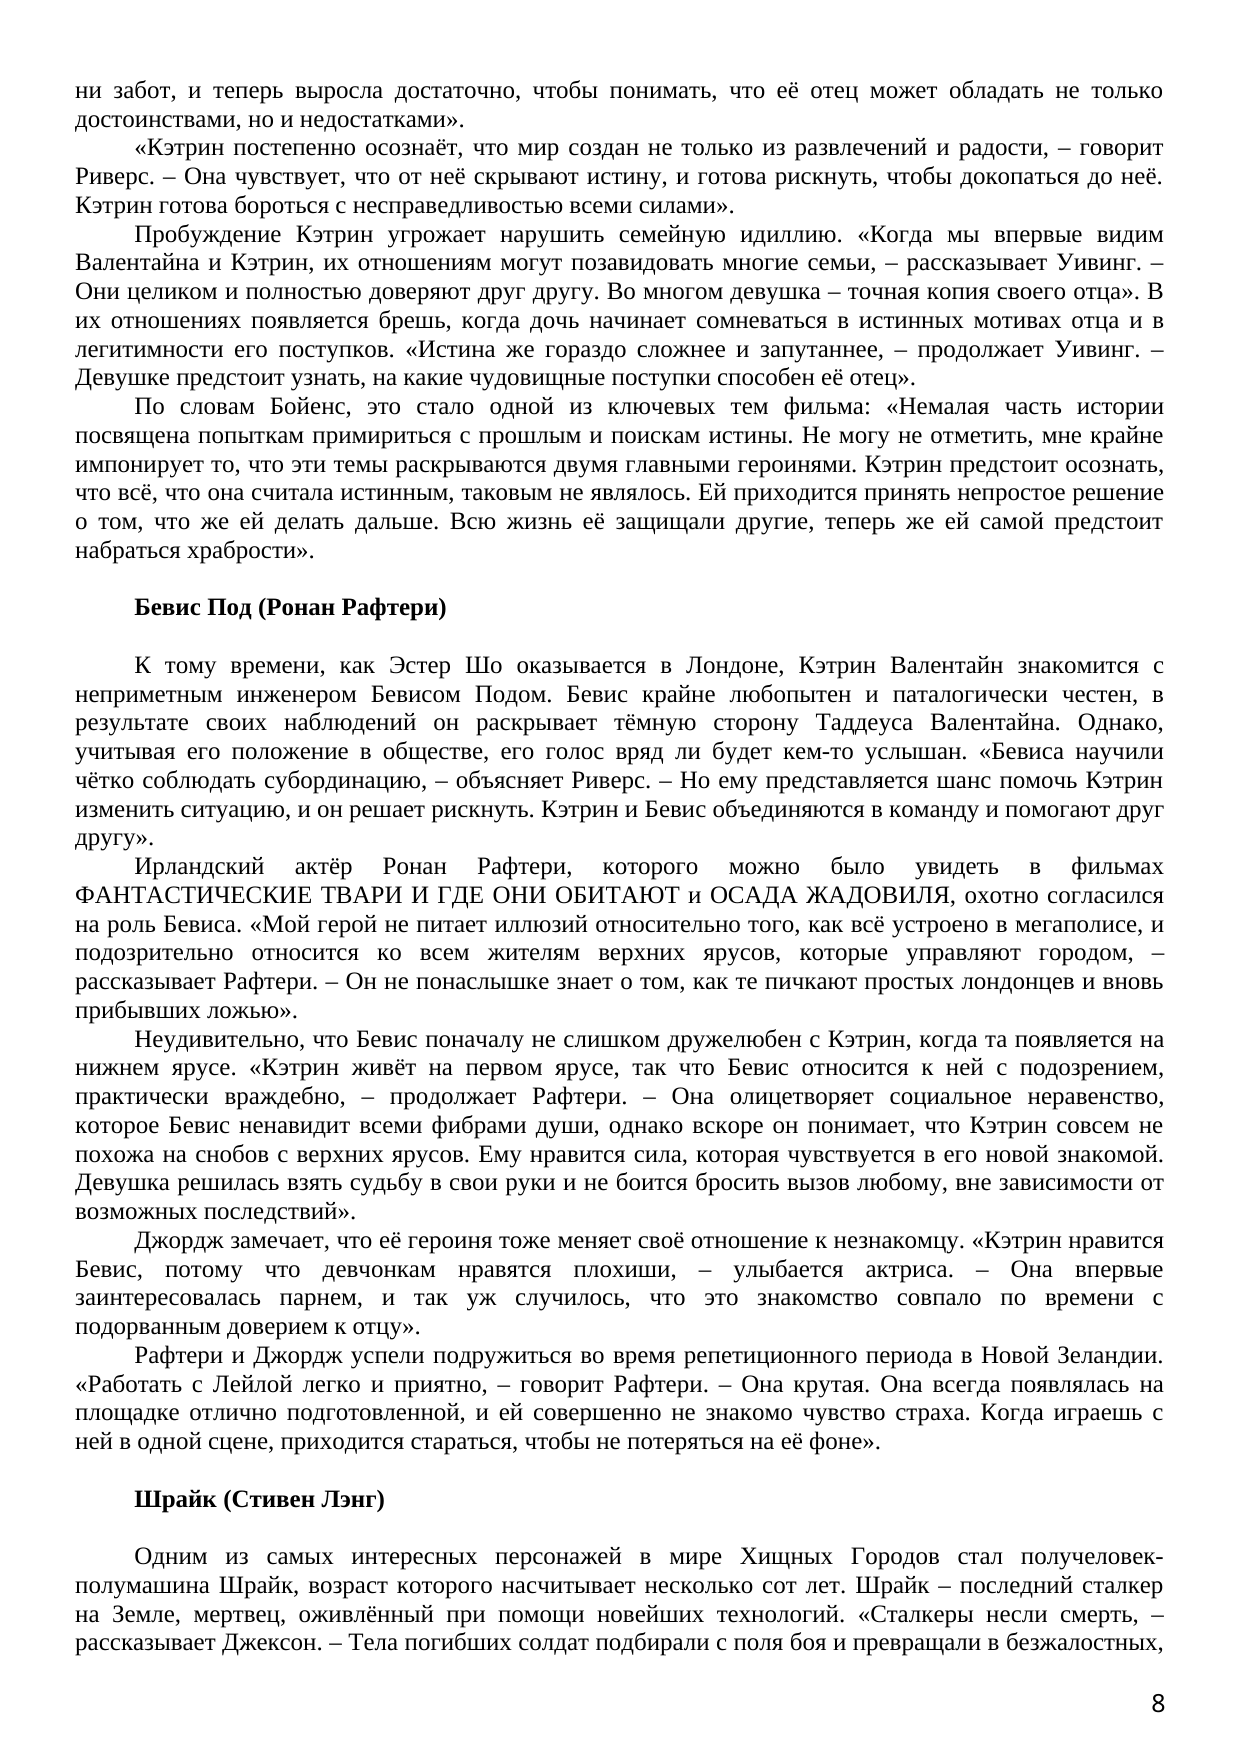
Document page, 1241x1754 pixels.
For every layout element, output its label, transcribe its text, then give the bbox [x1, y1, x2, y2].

text Джордж замечает, что её героиня тоже меняет своё отношение к незнакомцу. «Кэтрин нравится Бевис, потому что девчонкам нравятся плохиши, – улыбается актриса. – Она впервые заинтересовалась парнем, и так уж случилось, что это знакомство совпало по времени с подорванным доверием к отцу». [75, 1225, 1165, 1340]
text К тому времени, как Эстер Шо оказывается в Лондоне, Кэтрин Валентайн знакомится с неприметным инженером Бевисом Подом. Бевис крайне любопытен и паталогически честен, в результате своих наблюдений он раскрывает тёмную сторону Таддеуса Валентайна. Однако, учитывая его положение в обществе, его голос вряд ли будет кем-то услышан. «Бевиса научили чётко соблюдать субординацию, – объясняет Риверс. – Но ему представляется шанс помочь Кэтрин изменить ситуацию, и он решает рискнуть. Кэтрин и Бевис объединяются в команду и помогают друг другу». [75, 650, 1165, 851]
text «Кэтрин постепенно осознаёт, что мир создан не только из развлечений и радости, – говорит Риверс. – Она чувствует, что от неё скрывают истину, и готова рискнуть, чтобы докопаться до неё. Кэтрин готова бороться с несправедливостью всеми силами». [75, 132, 1165, 219]
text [75, 1541, 1165, 1656]
text Шрайк (Стивен Лэнг) [75, 1484, 1165, 1512]
text Неудивительно, что Бевис поначалу не слишком дружелюбен с Кэтрин, когда та появляется на нижнем ярусе. «Кэтрин живёт на первом ярусе, так что Бевис относится к ней с подозрением, практически враждебно, – продолжает Рафтери. – Она олицетворяет социальное неравенство, которое Бевис ненавидит всеми фибрами души, однако вскоре он понимает, что Кэтрин совсем не похожа на снобов с верхних ярусов. Ему нравится сила, которая чувствуется в его новой знакомой. Девушка решилась взять судьбу в свои руки и не боится бросить вызов любому, вне зависимости от возможных последствий». [75, 1024, 1165, 1225]
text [75, 75, 1165, 132]
text По словам Бойенс, это стало одной из ключевых тем фильма: «Немалая часть истории посвящена попыткам примириться с прошлым и поискам истины. Не могу не отметить, мне крайне импонирует то, что эти темы раскрываются двумя главными героинями. Кэтрин предстоит осознать, что всё, что она считала истинным, таковым не являлось. Ей приходится принять непростое решение о том, что же ей делать дальше. Всю жизнь её защищали другие, теперь же ей самой предстоит набраться храбрости». [75, 391, 1165, 564]
text Пробуждение Кэтрин угрожает нарушить семейную идиллию. «Когда мы впервые видим Валентайна и Кэтрин, их отношениям могут позавидовать многие семьи, – рассказывает Уивинг. – Они целиком и полностью доверяют друг другу. Во многом девушка – точная копия своего отца». В их отношениях появляется брешь, когда дочь начинает сомневаться в истинных мотивах отца и в легитимности его поступков. «Истина же гораздо сложнее и запутаннее, – продолжает Уивинг. – Девушке предстоит узнать, на какие чудовищные поступки способен её отец». [75, 219, 1165, 391]
text Ирландский актёр Ронан Рафтери, которого можно было увидеть в фильмах ФАНТАСТИЧЕСКИЕ ТВАРИ И ГДЕ ОНИ ОБИТАЮТ и ОСАДА ЖАДОВИЛЯ, охотно согласился на роль Бевиса. «Мой герой не питает иллюзий относительно того, как всё устроено в мегаполисе, и подозрительно относится ко всем жителям верхних ярусов, которые управляют городом, – рассказывает Рафтери. – Он не понаслышке знает о том, как те пичкают простых лондонцев и вновь прибывших ложью». [75, 851, 1165, 1024]
text Бевис Под (Ронан Рафтери) [75, 592, 1165, 621]
text Рафтери и Джордж успели подружиться во время репетиционного периода в Новой Зеландии. «Работать с Лейлой легко и приятно, – говорит Рафтери. – Она крутая. Она всегда появлялась на площадке отлично подготовленной, и ей совершенно не знакомо чувство страха. Когда играешь с ней в одной сцене, приходится стараться, чтобы не потеряться на её фоне». [75, 1340, 1165, 1455]
